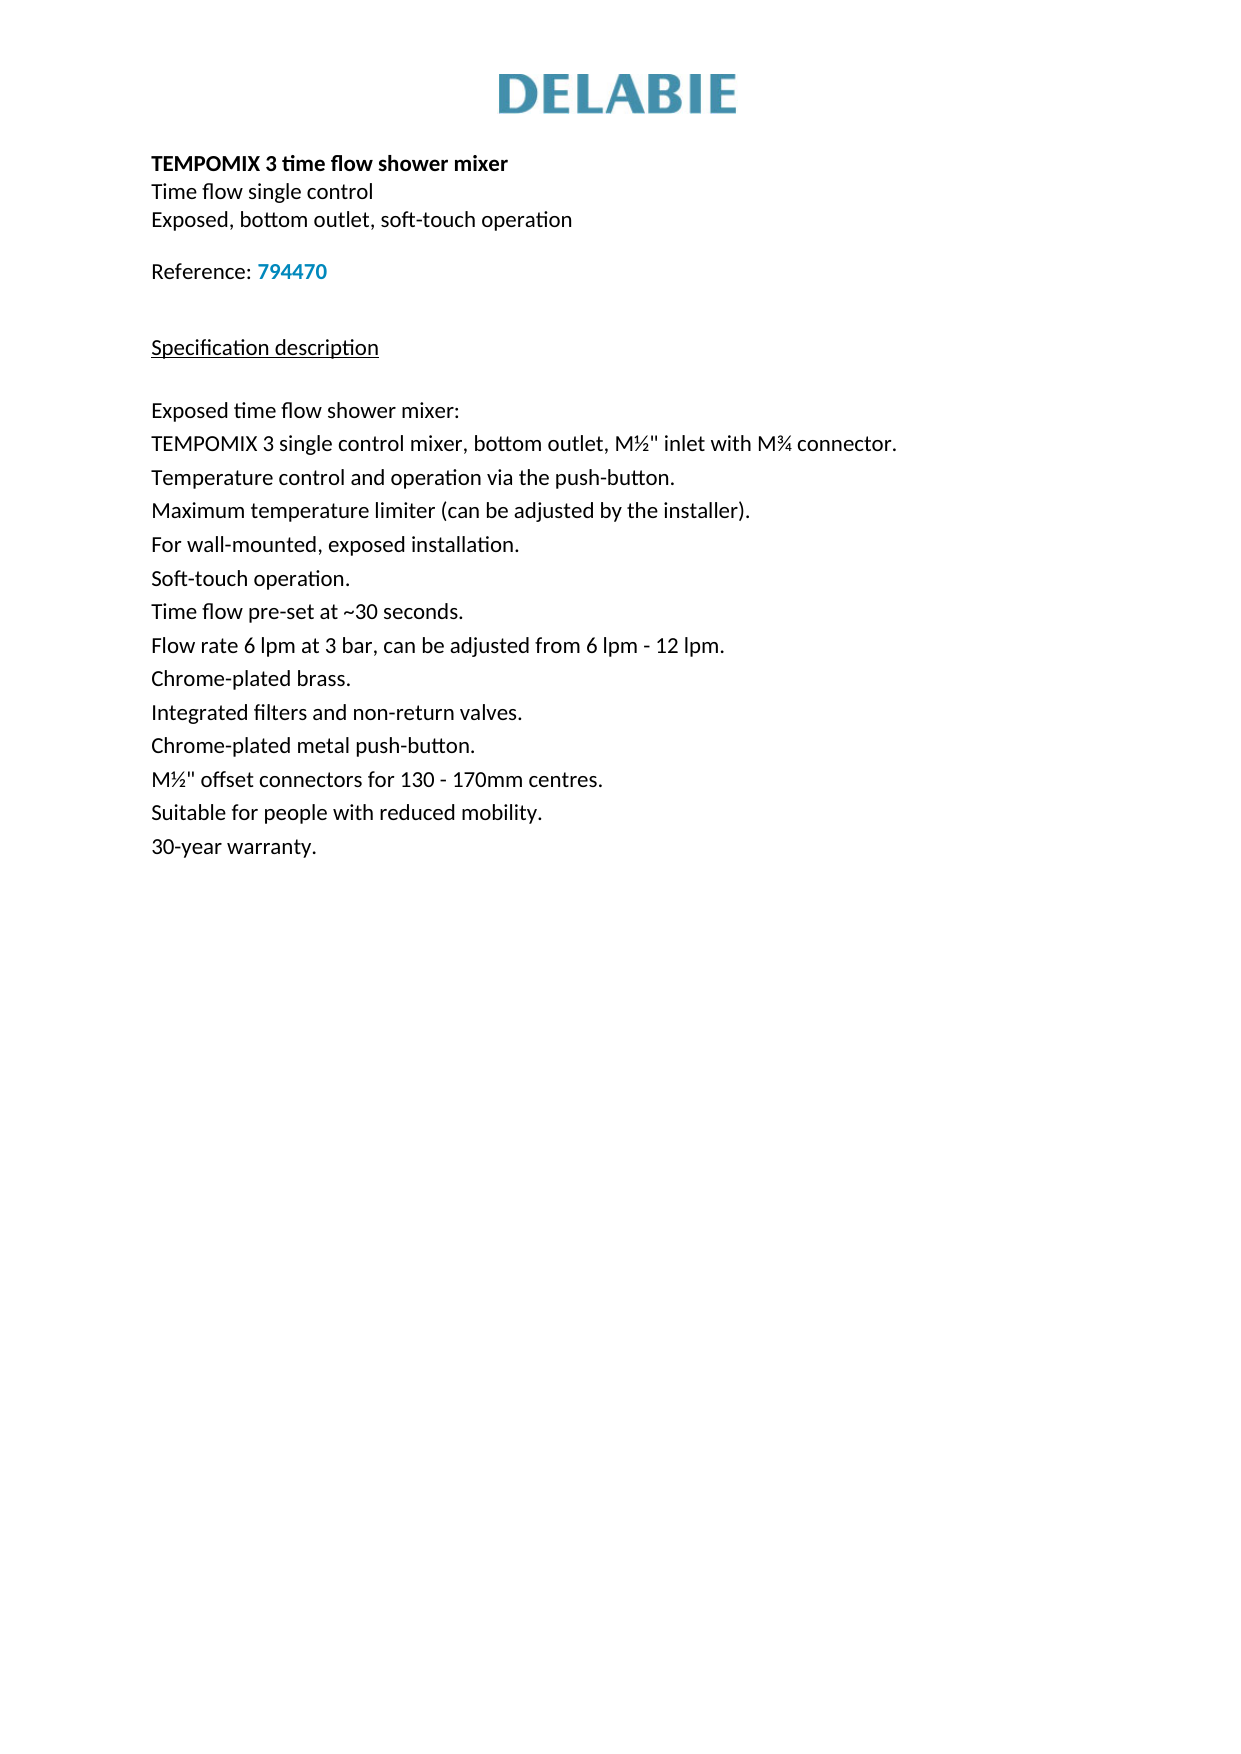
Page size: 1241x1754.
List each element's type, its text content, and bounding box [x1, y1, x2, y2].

text Chrome-plated brass. [151, 664, 1084, 692]
text Exposed time flow shower mixer: [151, 396, 1084, 424]
text Exposed, bottom outlet, soft-touch operation [151, 205, 1084, 233]
text Time flow single control [151, 177, 1084, 205]
text Reference: 794470 [151, 257, 1084, 285]
text Time flow pre-set at ~30 seconds. [151, 597, 1084, 625]
text Integrated filters and non-return valves. [151, 698, 1084, 726]
text Chrome-plated metal push-button. [151, 731, 1084, 759]
text M½" offset connectors for 130 - 170mm centres. [151, 765, 1084, 793]
text 30-year warranty. [151, 832, 1084, 860]
text TEMPOMIX 3 single control mixer, bottom outlet, M½" inlet with M¾ connector. [151, 429, 1084, 458]
text Specification description [151, 333, 1084, 361]
text Temperature control and operation via the push-button. [151, 463, 1084, 491]
picture [497, 74, 738, 114]
text For wall-mounted, exposed installation. [151, 530, 1084, 558]
text Maximum temperature limiter (can be adjusted by the installer). [151, 497, 1084, 525]
text Flow rate 6 lpm at 3 bar, can be adjusted from 6 lpm - 12 lpm. [151, 631, 1084, 659]
text Soft-touch operation. [151, 564, 1084, 592]
text TEMPOMIX 3 time flow shower mixer [151, 149, 1084, 177]
text Suitable for people with reduced mobility. [151, 798, 1084, 827]
